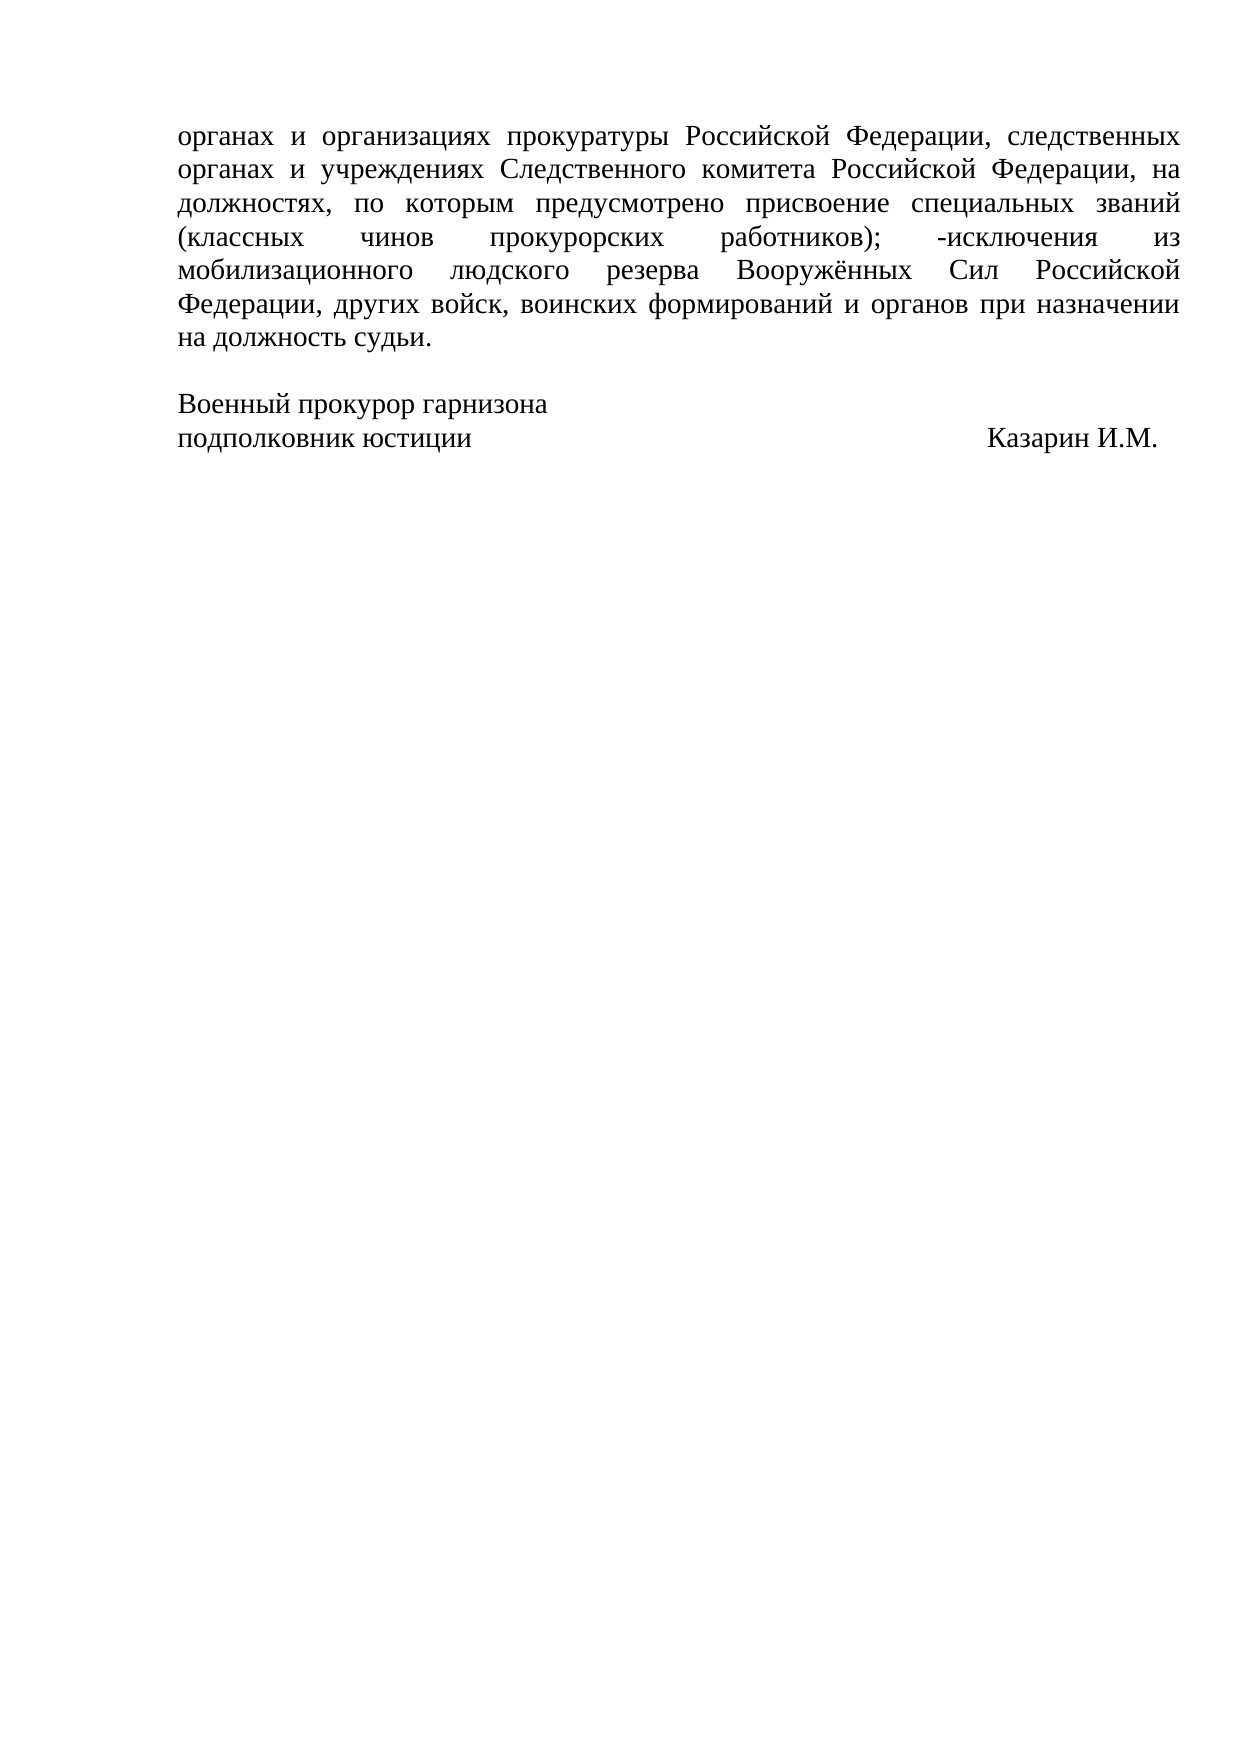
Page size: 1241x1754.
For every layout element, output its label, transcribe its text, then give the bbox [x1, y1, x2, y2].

text Военный прокурор гарнизона [177, 386, 1181, 420]
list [177, 118, 1181, 353]
text подполковник юстиции Казарин И.М. [177, 420, 1181, 453]
